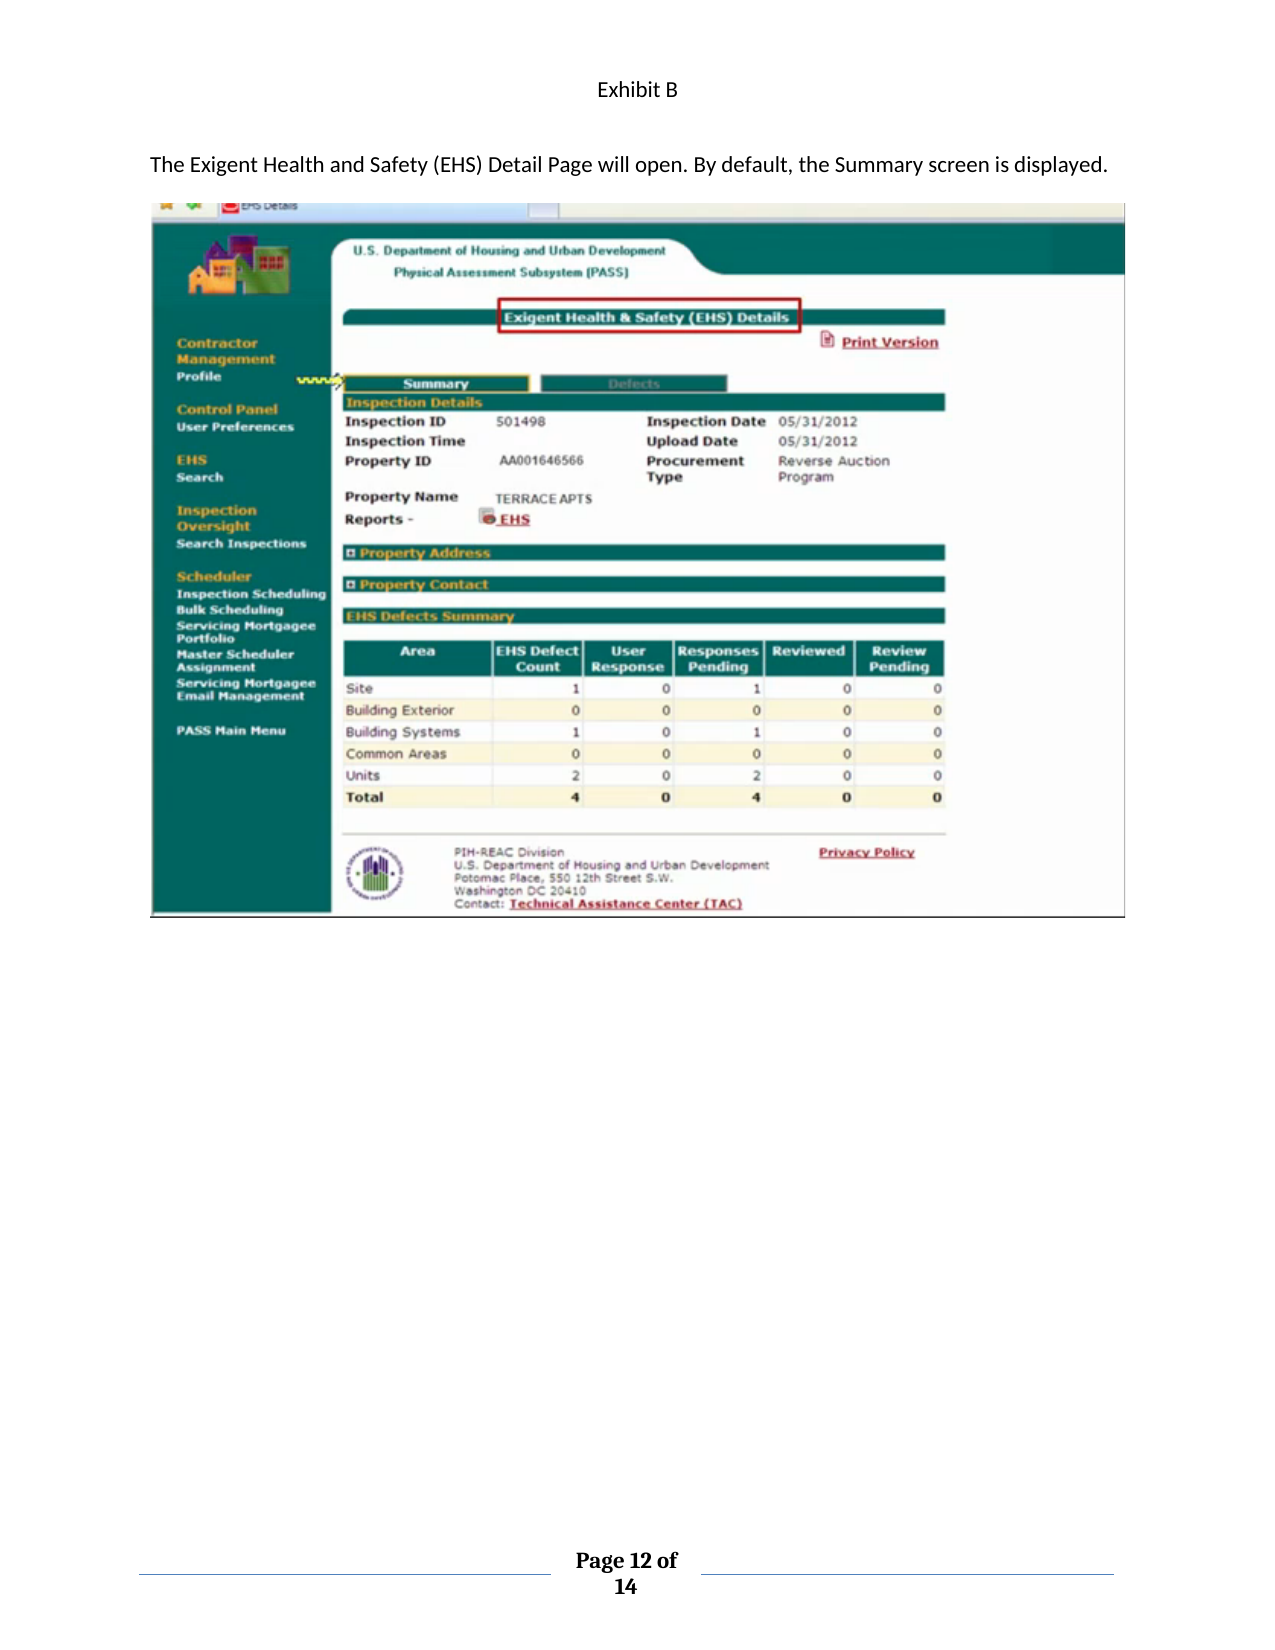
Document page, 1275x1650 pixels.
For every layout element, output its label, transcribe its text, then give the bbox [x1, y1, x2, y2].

picture [150, 203, 1125, 918]
text The Exigent Health and Safety (EHS) Detail Page will open. By default, the Summary screen is displayed. [150, 150, 1125, 178]
